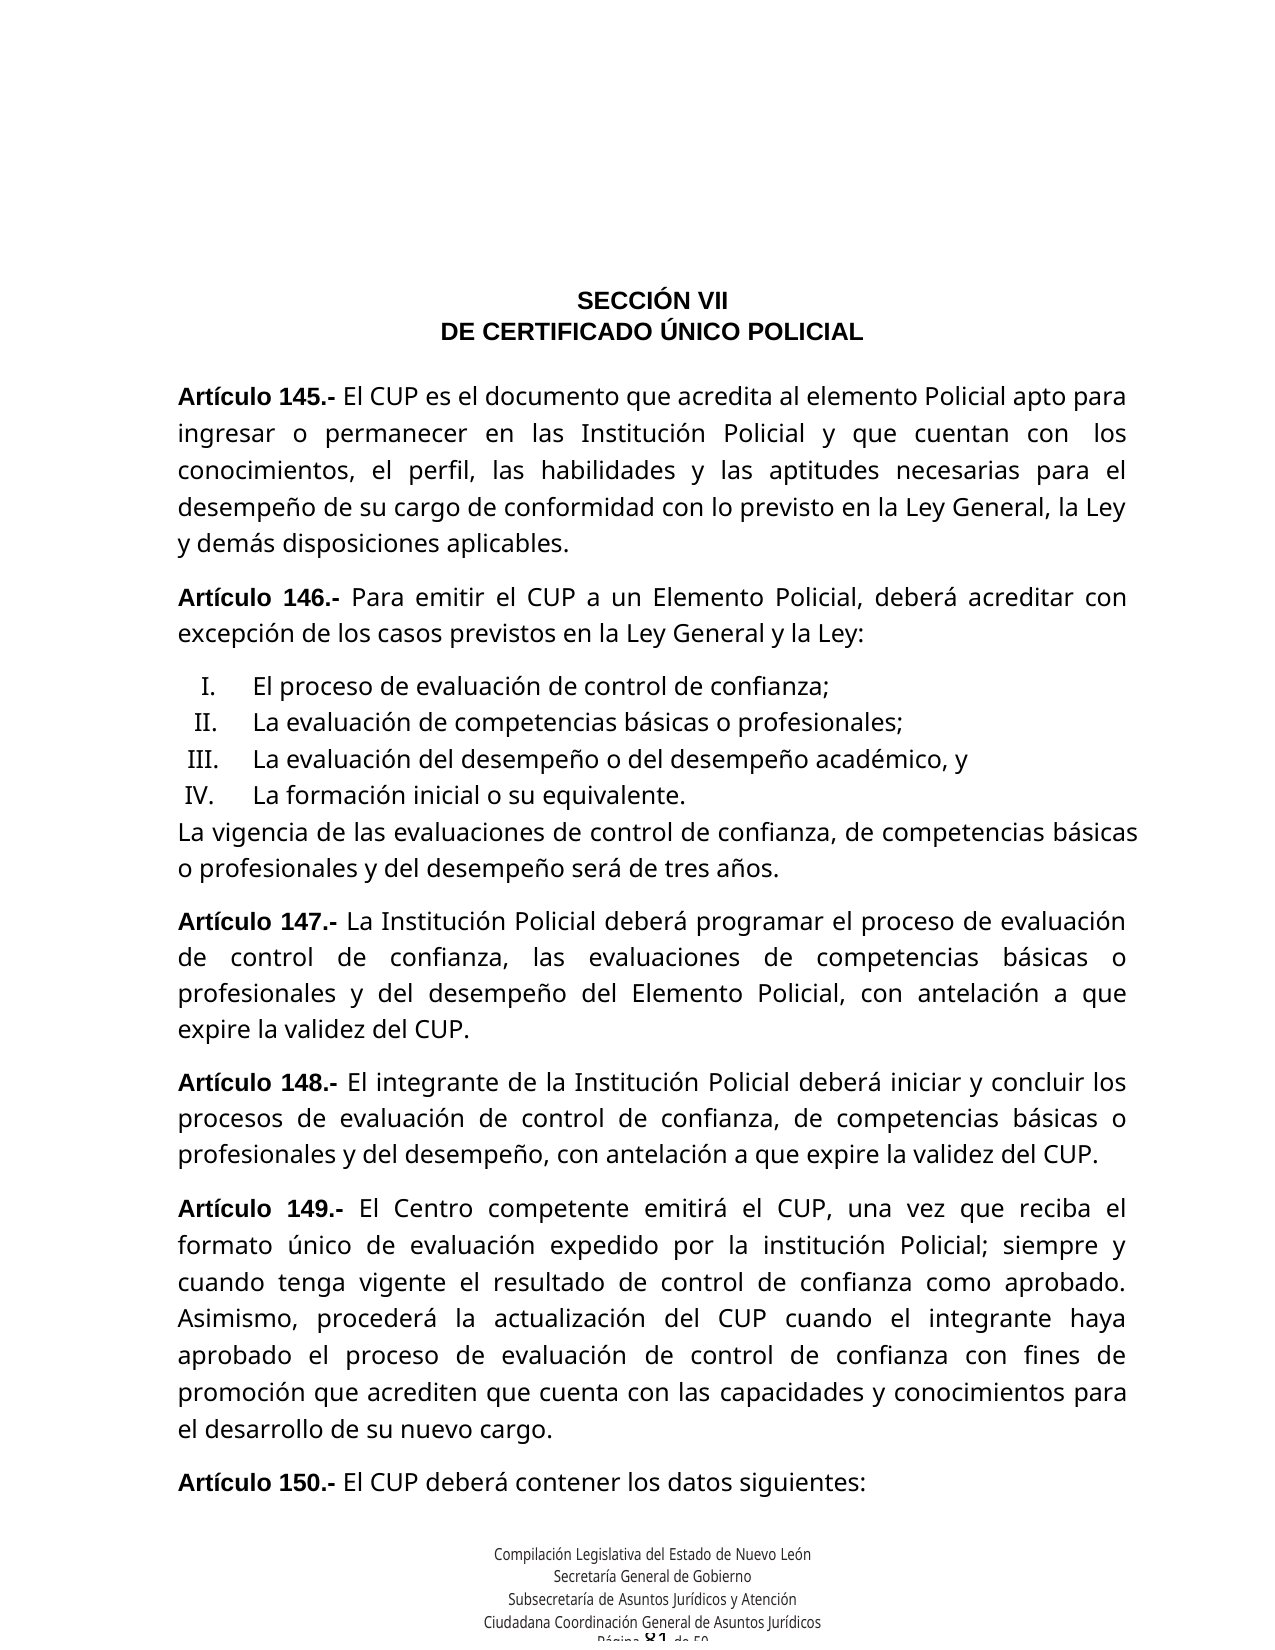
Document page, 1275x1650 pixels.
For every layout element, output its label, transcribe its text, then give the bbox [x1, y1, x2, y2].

text SECCIÓN VII [190, 286, 1114, 314]
text Artículo 146.- Para emitir el CUP a un Elemento Policial, deberá acreditar con excepción de los casos previstos en la Ley General y la Ley: [177, 579, 1127, 650]
text Artículo 148.- El integrante de la Institución Policial deberá iniciar y concluir los procesos de evaluación de control de confianza, de competencias básicas o profesionales y del desempeño, con antelación a que expire la validez del CUP. [177, 1065, 1127, 1171]
text Artículo 145.- El CUP es el documento que acredita al elemento Policial apto para ingresar o permanecer en las Institución Policial y que cuentan con los conocimientos, el perfil, las habilidades y las aptitudes necesarias para el desempeño de su cargo de conformidad con lo previsto en la Ley General, la Ley y demás disposiciones aplicables. [177, 379, 1127, 560]
list El proceso de evaluación de control de confianza; [201, 669, 1139, 703]
text Artículo 150.- El CUP deberá contener los datos siguientes: [177, 1464, 1139, 1498]
list La evaluación de competencias básicas o profesionales; [194, 705, 1139, 739]
text Artículo 147.- La Institución Policial deberá programar el proceso de evaluación de control de confianza, las evaluaciones de competencias básicas o profesionales y del desempeño del Elemento Policial, con antelación a que expire la validez del CUP. [177, 903, 1128, 1046]
text La vigencia de las evaluaciones de control de confianza, de competencias básicas o profesionales y del desempeño será de tres años. [177, 814, 1139, 884]
list La evaluación del desempeño o del desempeño académico, y [187, 741, 1139, 776]
list La formación inicial o su equivalente. [184, 778, 1139, 812]
text DE CERTIFICADO ÚNICO POLICIAL [190, 317, 1114, 346]
text Artículo 149.- El Centro competente emitirá el CUP, una vez que reciba el formato único de evaluación expedido por la institución Policial; siempre y cuando tenga vigente el resultado de control de confianza como aprobado. Asimismo, procederá la actualización del CUP cuando el integrante haya aprobado el proceso de evaluación de control de confianza con fines de promoción que acrediten que cuenta con las capacidades y conocimientos para el desarrollo de su nuevo cargo. [177, 1191, 1127, 1445]
